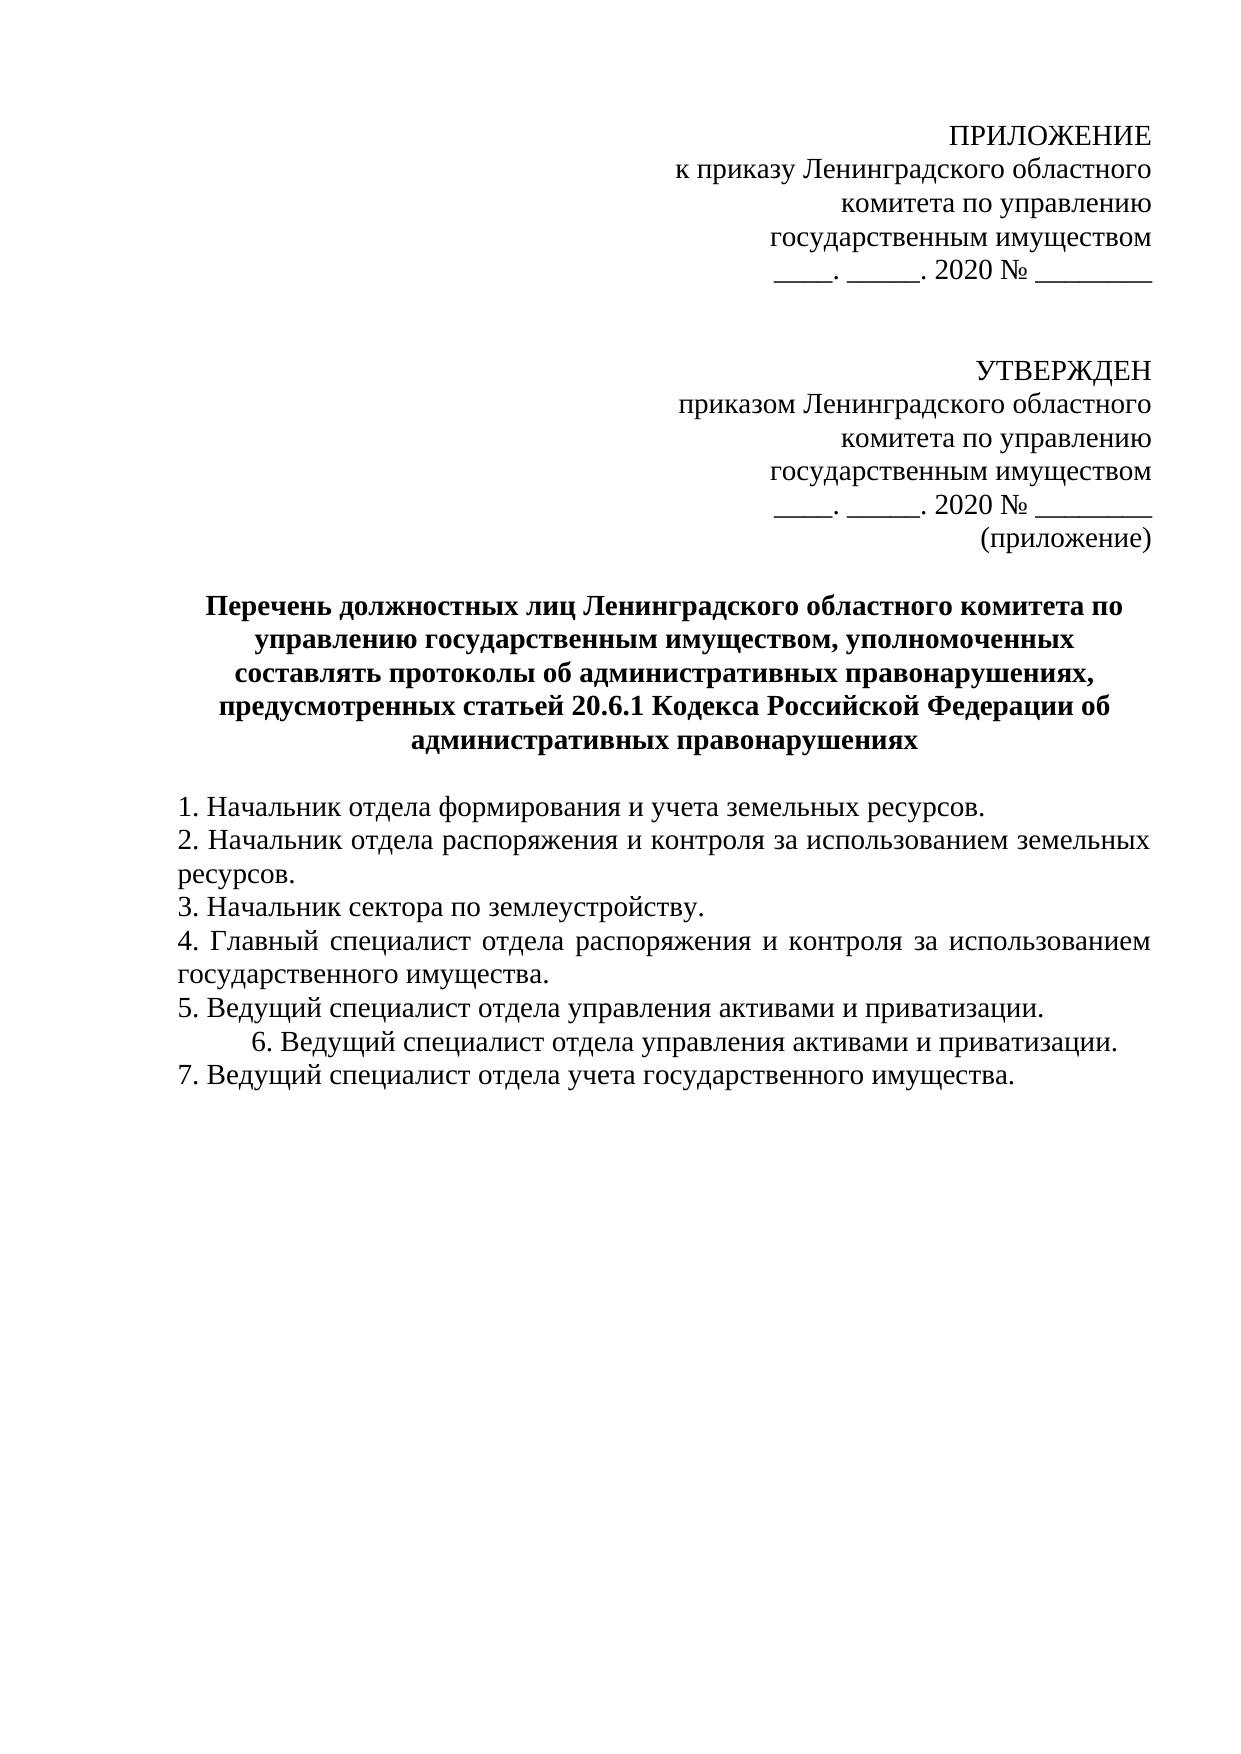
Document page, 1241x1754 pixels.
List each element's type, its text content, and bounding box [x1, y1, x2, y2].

text 7. Ведущий специалист отдела учета государственного имущества. [177, 1057, 1152, 1091]
text 4. Главный специалист отдела распоряжения и контроля за использованием государственного имущества. [177, 923, 1152, 990]
text 1. Начальник отдела формирования и учета земельных ресурсов. [177, 789, 1152, 822]
text 2. Начальник отдела распоряжения и контроля за использованием земельных ресурсов. [177, 822, 1152, 889]
text государственным имуществом [177, 453, 1152, 487]
text 3. Начальник сектора по землеустройству. [177, 889, 1152, 923]
text к приказу Ленинградского областного [177, 152, 1152, 185]
text Перечень должностных лиц Ленинградского областного комитета по управлению государственным имуществом, уполномоченных составлять протоколы об административных правонарушениях, предусмотренных статьей 20.6.1 Кодекса Российской Федерации об административных правонарушениях [177, 588, 1152, 755]
text ПРИЛОЖЕНИЕ [177, 118, 1152, 152]
text ____. _____. 2020 № ________ [177, 487, 1152, 521]
text (приложение) [177, 521, 1152, 554]
text УТВЕРЖДЕН [177, 353, 1152, 386]
text ____. _____. 2020 № ________ [177, 252, 1152, 286]
text 6. Ведущий специалист отдела управления активами и приватизации. [177, 1024, 1152, 1057]
text государственным имуществом [177, 219, 1152, 252]
text комитета по управлению [177, 185, 1152, 219]
text приказом Ленинградского областного [177, 386, 1152, 420]
text 5. Ведущий специалист отдела управления активами и приватизации. [177, 990, 1152, 1024]
text комитета по управлению [177, 420, 1152, 453]
